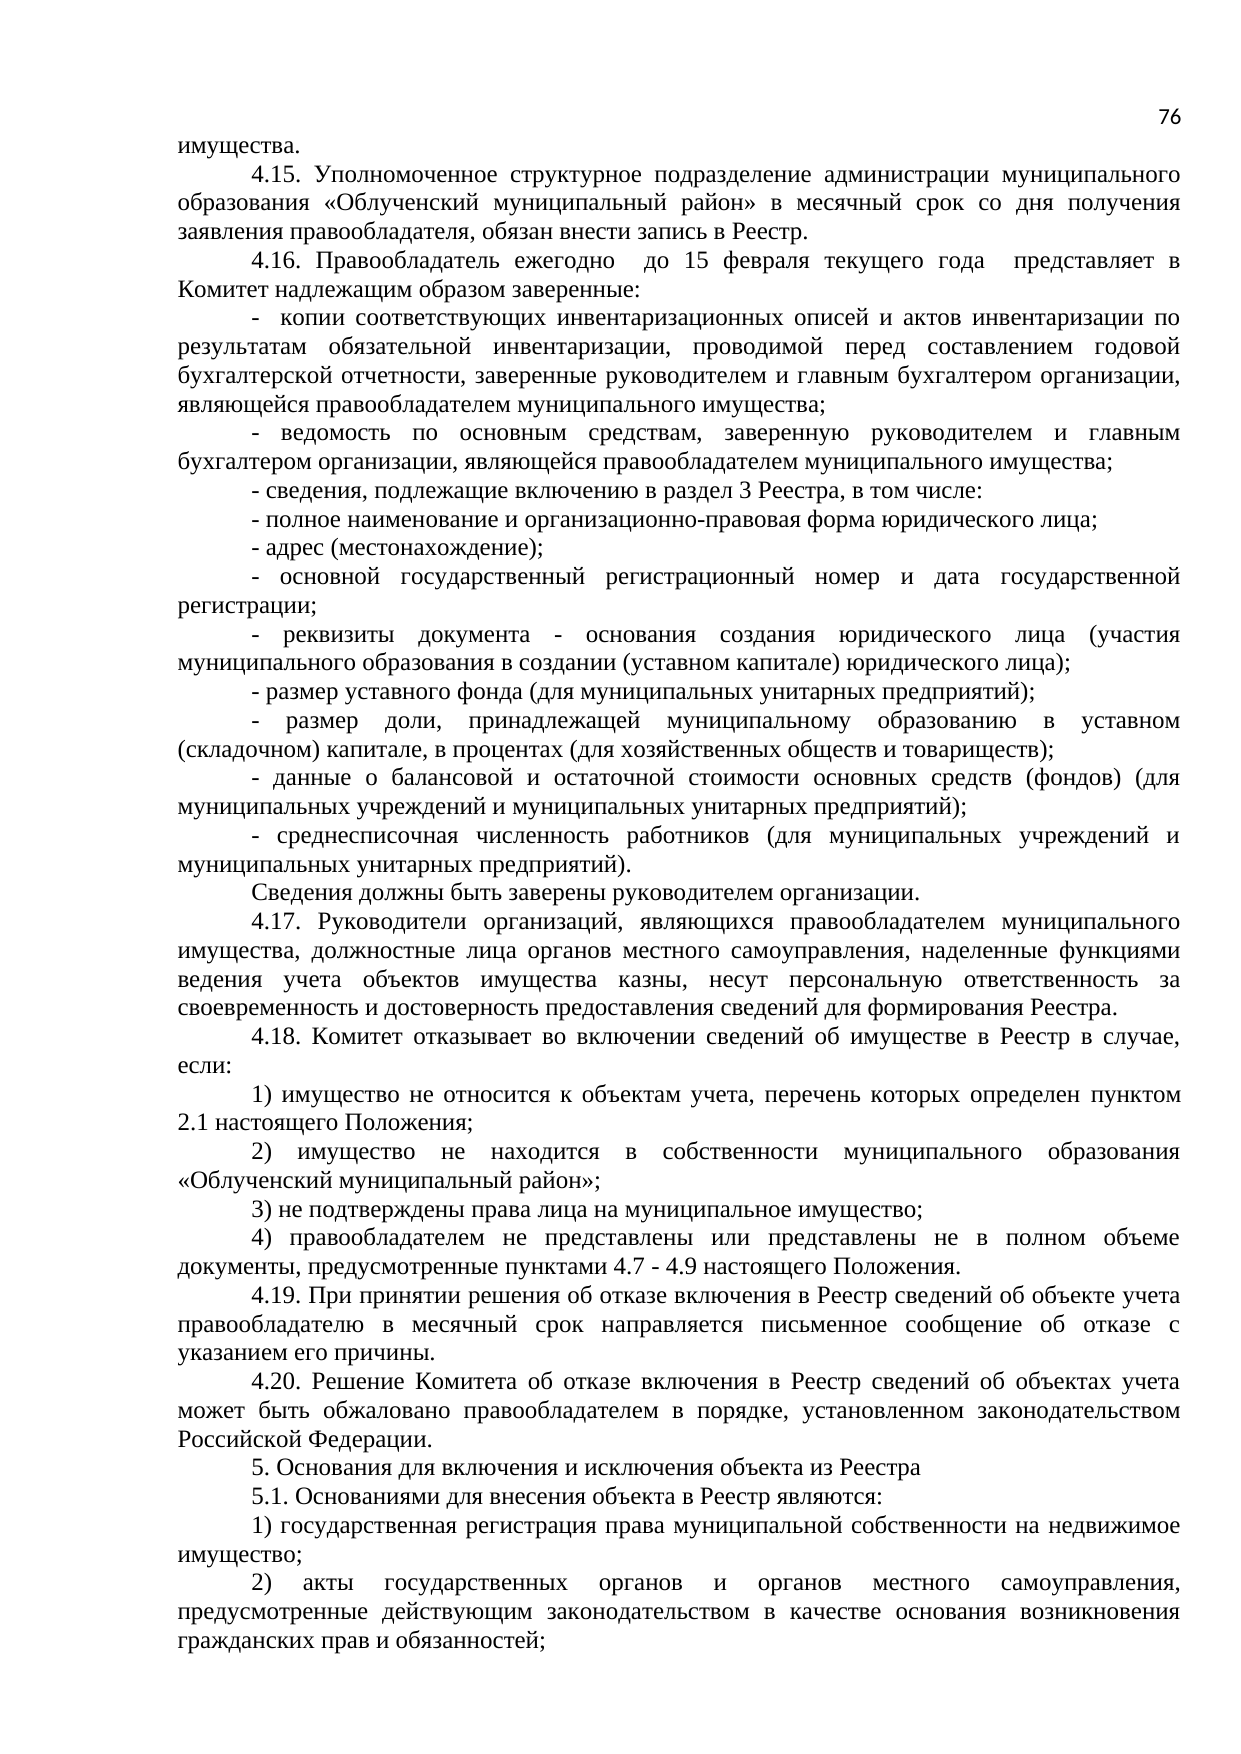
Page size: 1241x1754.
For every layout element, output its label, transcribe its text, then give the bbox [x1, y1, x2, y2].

text - полное наименование и организационно-правовая форма юридического лица; [177, 504, 1181, 532]
text - данные о балансовой и остаточной стоимости основных средств (фондов) (для муниципальных учреждений и муниципальных унитарных предприятий); [177, 762, 1181, 820]
text Сведения должны быть заверены руководителем организации. [177, 877, 1181, 906]
text 2) акты государственных органов и органов местного самоуправления, предусмотренные действующим законодательством в качестве основания возникновения гражданских прав и обязанностей; [177, 1567, 1181, 1654]
text 5. Основания для включения и исключения объекта из Реестра [177, 1452, 1181, 1481]
text 4.15. Уполномоченное структурное подразделение администрации муниципального образования «Облученский муниципальный район» в месячный срок со дня получения заявления правообладателя, обязан внести запись в Реестр. [177, 159, 1181, 245]
text 4.16. Правообладатель ежегодно до 15 февраля текущего года представляет в Комитет надлежащим образом заверенные: [177, 245, 1181, 302]
text 1) государственная регистрация права муниципальной собственности на недвижимое имущество; [177, 1510, 1181, 1567]
text 5.1. Основаниями для внесения объекта в Реестр являются: [177, 1481, 1181, 1510]
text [177, 130, 1181, 159]
text - ведомость по основным средствам, заверенную руководителем и главным бухгалтером организации, являющейся правообладателем муниципального имущества; [177, 417, 1181, 475]
text 1) имущество не относится к объектам учета, перечень которых определен пунктом 2.1 настоящего Положения; [177, 1079, 1181, 1136]
text - размер уставного фонда (для муниципальных унитарных предприятий); [177, 676, 1181, 705]
text 4.17. Руководители организаций, являющихся правообладателем муниципального имущества, должностные лица органов местного самоуправления, наделенные функциями ведения учета объектов имущества казны, несут персональную ответственность за своевременность и достоверность предоставления сведений для формирования Реестра. [177, 906, 1181, 1021]
text 4.20. Решение Комитета об отказе включения в Реестр сведений об объектах учета может быть обжаловано правообладателем в порядке, установленном законодательством Российской Федерации. [177, 1366, 1181, 1452]
text - копии соответствующих инвентаризационных описей и актов инвентаризации по результатам обязательной инвентаризации, проводимой перед составлением годовой бухгалтерской отчетности, заверенные руководителем и главным бухгалтером организации, являющейся правообладателем муниципального имущества; [177, 302, 1181, 417]
text - основной государственный регистрационный номер и дата государственной регистрации; [177, 561, 1181, 619]
text 4.19. При принятии решения об отказе включения в Реестр сведений об объекте учета правообладателю в месячный срок направляется письменное сообщение об отказе с указанием его причины. [177, 1280, 1181, 1366]
text - размер доли, принадлежащей муниципальному образованию в уставном (складочном) капитале, в процентах (для хозяйственных обществ и товариществ); [177, 705, 1181, 762]
text - среднесписочная численность работников (для муниципальных учреждений и муниципальных унитарных предприятий). [177, 820, 1181, 877]
text 3) не подтверждены права лица на муниципальное имущество; [177, 1194, 1181, 1222]
text 4.18. Комитет отказывает во включении сведений об имуществе в Реестр в случае, если: [177, 1021, 1181, 1079]
text 4) правообладателем не представлены или представлены не в полном объеме документы, предусмотренные пунктами 4.7 - 4.9 настоящего Положения. [177, 1222, 1181, 1280]
text - реквизиты документа - основания создания юридического лица (участия муниципального образования в создании (уставном капитале) юридического лица); [177, 619, 1181, 676]
text 2) имущество не находится в собственности муниципального образования «Облученский муниципальный район»; [177, 1136, 1181, 1194]
text - адрес (местонахождение); [177, 532, 1181, 561]
text - сведения, подлежащие включению в раздел 3 Реестра, в том числе: [177, 475, 1181, 504]
